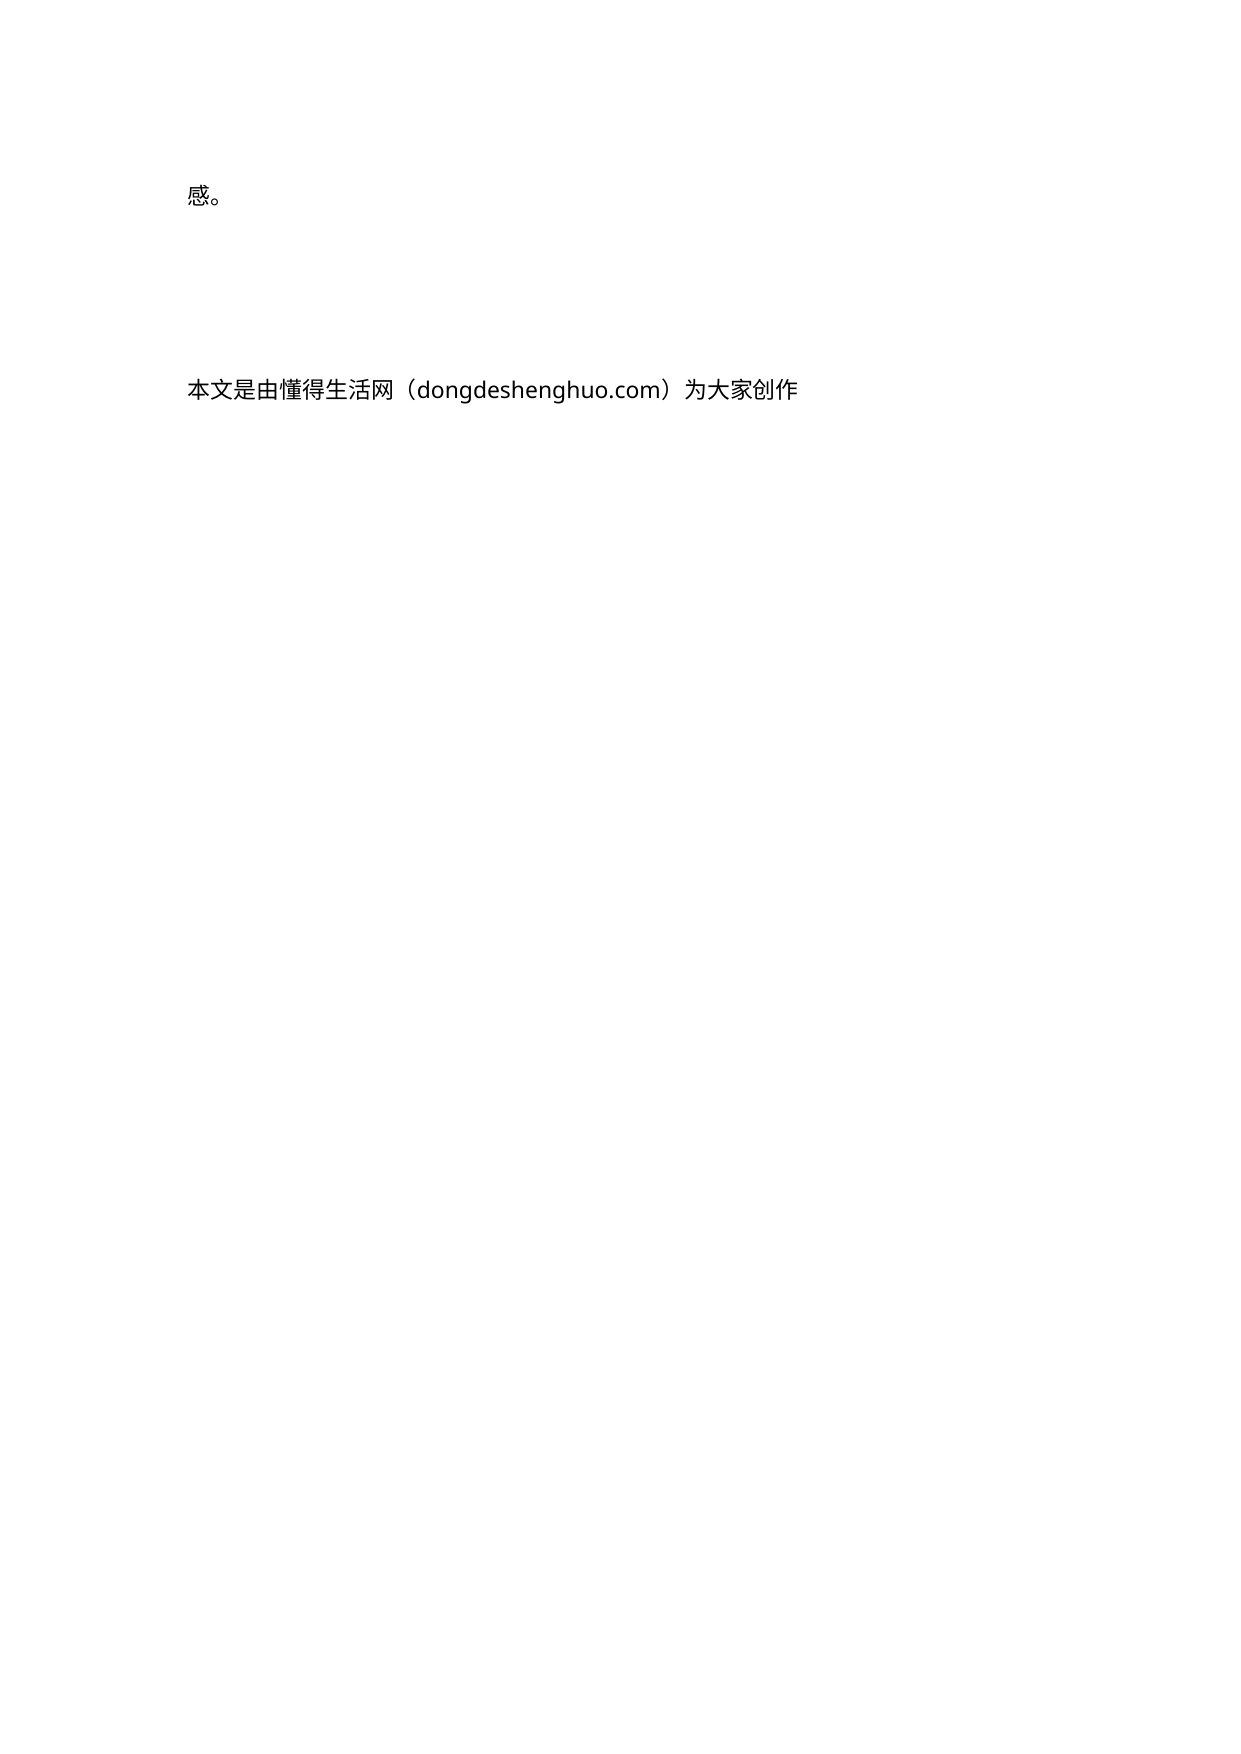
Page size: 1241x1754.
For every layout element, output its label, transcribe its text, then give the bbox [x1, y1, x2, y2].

text 本文是由懂得生活网（dongdeshenghuo.com）为大家创作 [187, 356, 1053, 421]
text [187, 162, 1053, 227]
